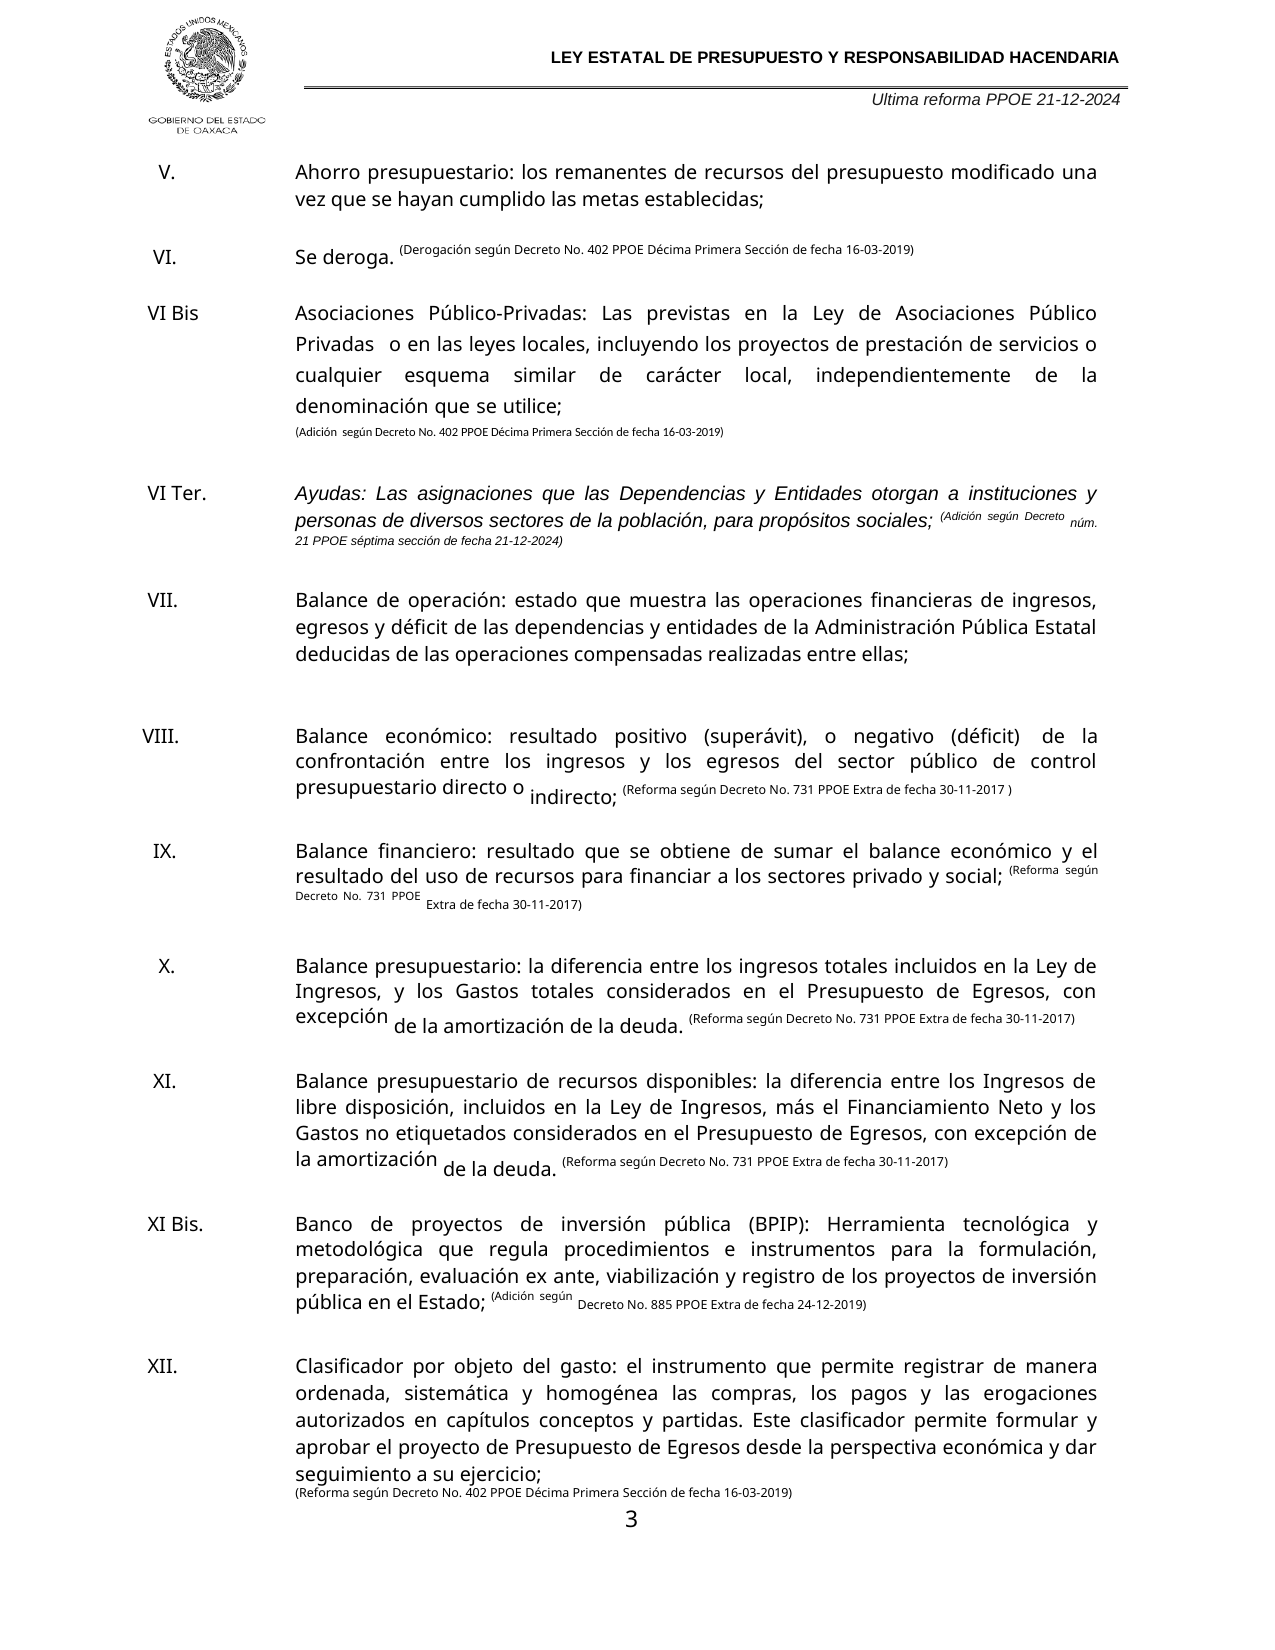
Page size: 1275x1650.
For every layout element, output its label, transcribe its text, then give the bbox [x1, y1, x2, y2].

list Ahorro presupuestario: los remanentes de recursos del presupuesto modificado una vez que se hayan cumplido las metas establecidas; [158, 158, 1098, 212]
text VI Bis Asociaciones Público-Privadas: Las previstas en la Ley de Asociaciones Público Privadas o en las leyes locales, incluyendo los proyectos de prestación de servicios o cualquier esquema similar de carácter local, independientemente de la denominación que se utilice; [147, 300, 1098, 419]
list Balance financiero: resultado que se obtiene de sumar el balance económico y el resultado del uso de recursos para financiar a los sectores privado y social; (Reforma según Decreto No. 731 PPOE Extra de fecha 30-11-2017) [153, 838, 1098, 915]
list Balance presupuestario de recursos disponibles: la diferencia entre los Ingresos de libre disposición, incluidos en la Ley de Ingresos, más el Financiamiento Neto y los Gastos no etiquetados considerados en el Presupuesto de Egresos, con excepción de la amortización de la deuda. (Reforma según Decreto No. 731 PPOE Extra de fecha 30-11-2017) [153, 1067, 1097, 1182]
list Se deroga. (Derogación según Decreto No. 402 PPOE Décima Primera Sección de fecha 16-03-2019) [153, 234, 1113, 271]
text (Reforma según Decreto No. 402 PPOE Décima Primera Sección de fecha 16-03-2019) [295, 1487, 1113, 1500]
picture [148, 16, 266, 134]
list Balance presupuestario: la diferencia entre los ingresos totales incluidos en la Ley de Ingresos, y los Gastos totales considerados en el Presupuesto de Egresos, con excepción de la amortización de la deuda. (Reforma según Decreto No. 731 PPOE Extra de fecha 30-11-2017) [158, 952, 1097, 1039]
text XI Bis. Banco de proyectos de inversión pública (BPIP): Herramienta tecnológica y metodológica que regula procedimientos e instrumentos para la formulación, preparación, evaluación ex ante, viabilización y registro de los proyectos de inversión pública en el Estado; (Adición según Decreto No. 885 PPOE Extra de fecha 24-12-2019) [147, 1210, 1098, 1316]
list Balance de operación: estado que muestra las operaciones financieras de ingresos, egresos y déficit de las dependencias y entidades de la Administración Pública Estatal deducidas de las operaciones compensadas realizadas entre ellas; [147, 586, 1097, 667]
text (Adición según Decreto No. 402 PPOE Décima Primera Sección de fecha 16-03-2019) [295, 424, 1113, 439]
text VI Ter. Ayudas: Las asignaciones que las Dependencias y Entidades otorgan a instituciones y personas de diversos sectores de la población, para propósitos sociales; (Adición según Decreto núm. 21 PPOE séptima sección de fecha 21-12-2024) [147, 479, 1098, 548]
list Balance económico: resultado positivo (superávit), o negativo (déficit) de la confrontación entre los ingresos y los egresos del sector público de control presupuestario directo o indirecto; (Reforma según Decreto No. 731 PPOE Extra de fecha 30-11-2017 ) [142, 723, 1098, 810]
list Clasificador por objeto del gasto: el instrumento que permite registrar de manera ordenada, sistemática y homogénea las compras, los pagos y las erogaciones autorizados en capítulos conceptos y partidas. Este clasificador permite formular y aprobar el proyecto de Presupuesto de Egresos desde la perspectiva económica y dar seguimiento a su ejercicio; [147, 1352, 1098, 1487]
